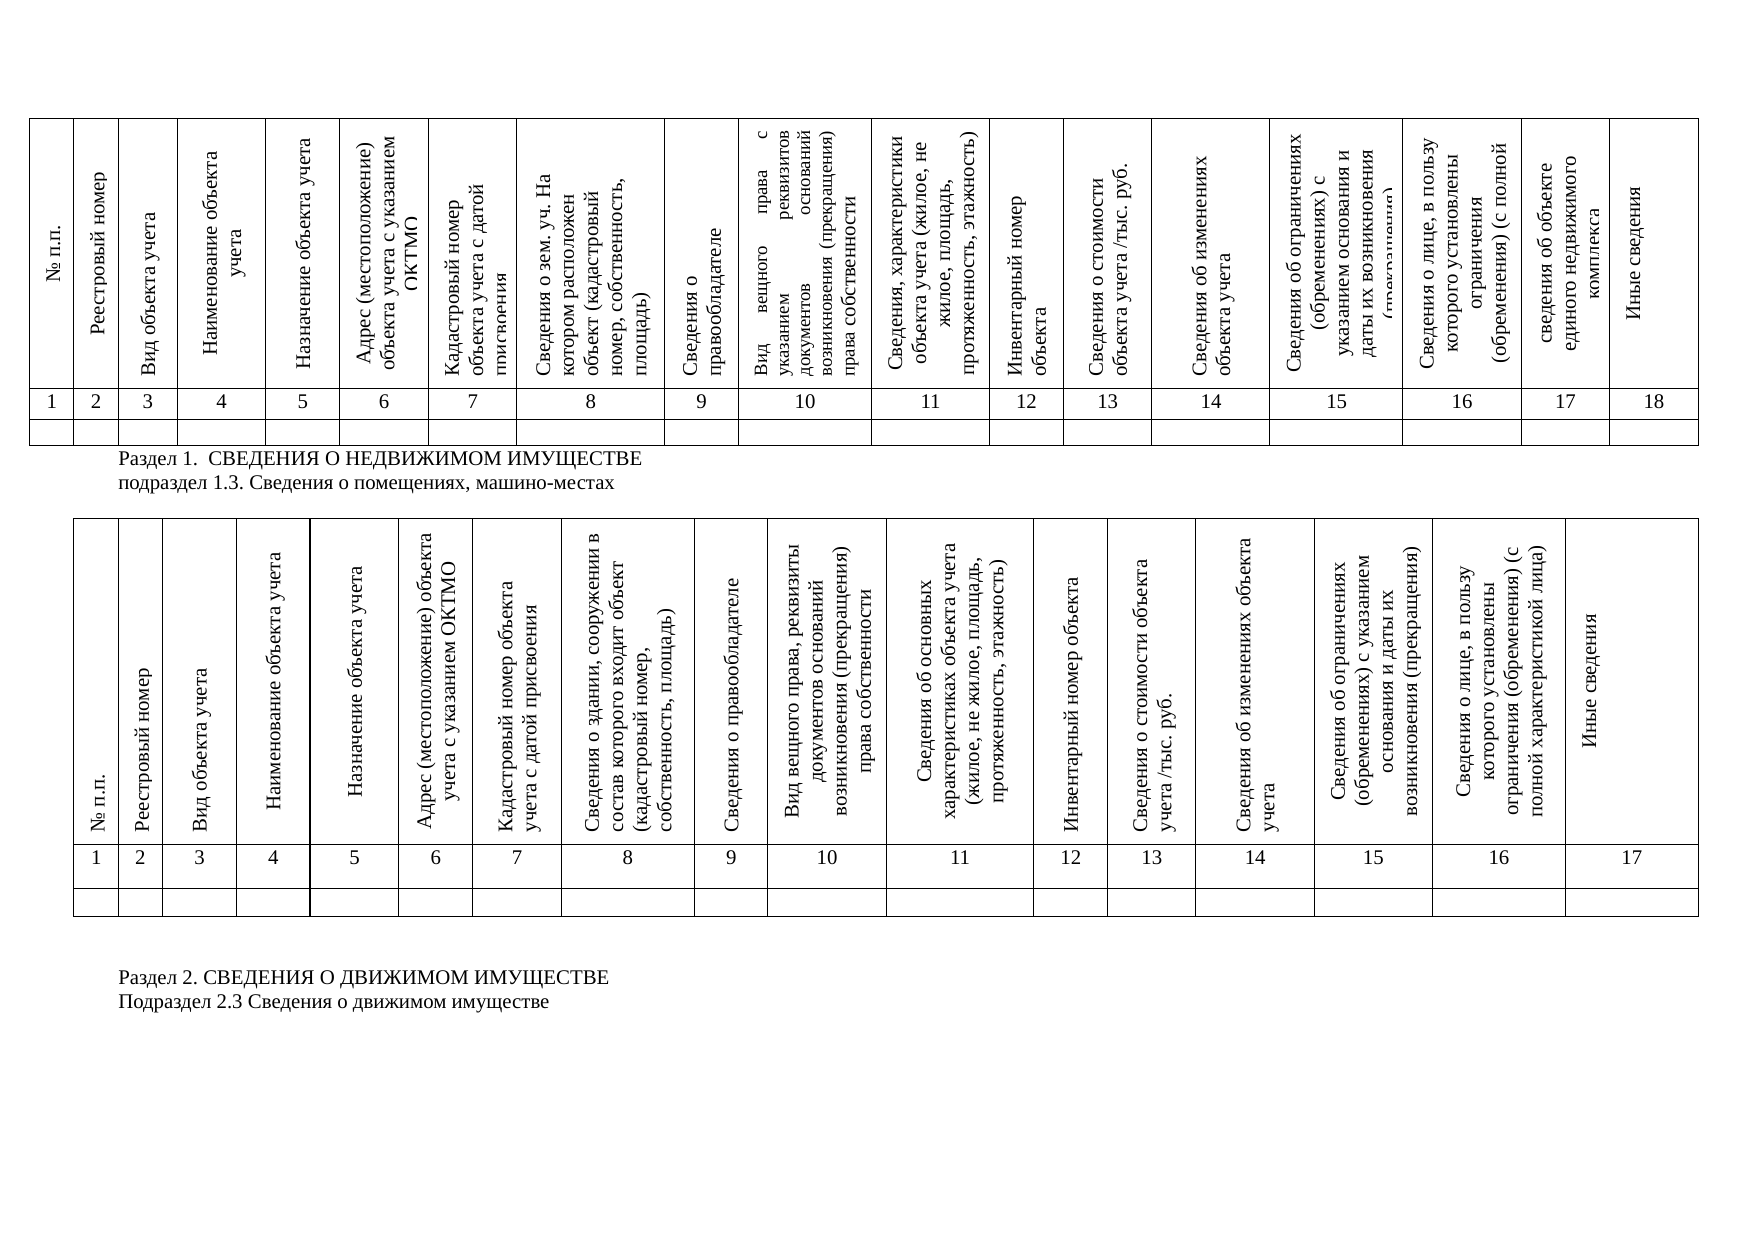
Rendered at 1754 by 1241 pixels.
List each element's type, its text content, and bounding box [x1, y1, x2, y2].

table_header Кадастровый номер объекта учета с датой присвоения [473, 519, 561, 844]
table_cell 6 [399, 845, 472, 888]
table_cell [1034, 889, 1107, 916]
table_cell 13 [1064, 389, 1151, 419]
table_header Сведения о здании, сооружении в состав которого входит объект (кадастровый номер, собственность, площадь) [562, 519, 694, 844]
table_cell 15 [1315, 845, 1432, 888]
table_header Назначение объекта учета [311, 519, 398, 844]
table_cell [1152, 420, 1269, 445]
table_cell 1 [74, 845, 118, 888]
table_header Сведения о лице, в пользу которого установлены ограничения (обременения) (с полной характеристикой лица) [1433, 519, 1565, 844]
table_cell 5 [266, 389, 339, 419]
table_header Адрес (местоположение) объекта учета с указанием ОКТМО [399, 519, 472, 844]
table_cell [74, 420, 118, 445]
table_cell 9 [665, 389, 738, 419]
table_header Сведения о правообладателе [665, 119, 738, 388]
table_header Реестровый номер [119, 519, 162, 844]
table_header Иные сведения [1566, 519, 1698, 844]
table_cell [990, 420, 1063, 445]
table_cell 6 [340, 389, 428, 419]
table_cell 8 [517, 389, 664, 419]
table_cell [311, 889, 398, 916]
table_cell [1270, 420, 1402, 445]
table_cell 2 [119, 845, 162, 888]
table_cell 8 [562, 845, 694, 888]
table_cell 12 [990, 389, 1063, 419]
table_header Вид вещного права, реквизиты документов оснований возникновения (прекращения) права собственности [768, 519, 886, 844]
table_cell 4 [178, 389, 265, 419]
text Раздел 1. СВЕДЕНИЯ О НЕДВИЖИМОМ ИМУЩЕСТВЕ [118, 446, 1636, 470]
table_header Сведения, характеристики объекта учета (жилое, не жилое, площадь, протяженность, этажность) [872, 119, 989, 388]
table_cell 7 [473, 845, 561, 888]
text Раздел 2. СВЕДЕНИЯ О ДВИЖИМОМ ИМУЩЕСТВЕ [118, 965, 1636, 989]
table_header Вид объекта учета [119, 119, 177, 388]
table_cell [74, 889, 118, 916]
table_cell 16 [1403, 389, 1521, 419]
table_header Сведения об основных характеристиках объекта учета (жилое, не жилое, площадь, протяженность, этажность) [887, 519, 1033, 844]
table_cell 7 [429, 389, 516, 419]
table_cell [399, 889, 472, 916]
table_cell [1315, 889, 1432, 916]
table_cell [739, 420, 871, 445]
table_cell [562, 889, 694, 916]
table_cell [266, 420, 339, 445]
table_header Сведения о зем. уч. На котором расположен объект (кадастровый номер, собственность, площадь) [517, 119, 664, 388]
table_cell [429, 420, 516, 445]
table_header Вид вещного права с указанием реквизитов документов оснований возникновения (прекращения) права собственности [739, 119, 871, 388]
table_cell [1064, 420, 1151, 445]
table_cell 10 [739, 389, 871, 419]
table_cell [163, 889, 236, 916]
table_cell [1403, 420, 1521, 445]
table_header Сведения о лице, в пользу которого установлены ограничения (обременения) (с полной характеристикой лица) [1403, 119, 1521, 388]
table_cell [30, 420, 73, 445]
table_header Вид объекта учета [163, 519, 236, 844]
table_cell 5 [311, 845, 398, 888]
table_cell [768, 889, 886, 916]
table_cell 14 [1196, 845, 1314, 888]
table_header Кадастровый номер объекта учета с датой присвоения [429, 119, 516, 388]
table_cell [887, 889, 1033, 916]
table_cell [1522, 420, 1609, 445]
table_cell [178, 420, 265, 445]
table_header Реестровый номер [74, 119, 118, 388]
table_cell [340, 420, 428, 445]
table_header № п.п. [30, 119, 73, 388]
table_cell 11 [872, 389, 989, 419]
table_cell 15 [1270, 389, 1402, 419]
table_cell 16 [1433, 845, 1565, 888]
table_header Инвентарный номер объекта [990, 119, 1063, 388]
table_cell 9 [695, 845, 767, 888]
table_cell 10 [768, 845, 886, 888]
table_cell [237, 889, 309, 916]
table_header Сведения о правообладателе [695, 519, 767, 844]
table_cell 18 [1610, 389, 1698, 419]
table_cell [119, 889, 162, 916]
table_cell [695, 889, 767, 916]
table_cell [1196, 889, 1314, 916]
text Подраздел 2.3 Сведения о движимом имуществе [118, 989, 1636, 1013]
table_header Сведения об изменениях объекта учета [1152, 119, 1269, 388]
table_header Сведения об ограничениях (обременениях) с указанием основания и даты их возникновения (прекращения) [1315, 519, 1432, 844]
table_cell 4 [237, 845, 309, 888]
table_header № п.п. [74, 519, 118, 844]
table_header Иные сведения [1610, 119, 1698, 388]
table_cell 17 [1566, 845, 1698, 888]
table_cell 12 [1034, 845, 1107, 888]
table_cell [1566, 889, 1698, 916]
table_cell 17 [1522, 389, 1609, 419]
table_header Назначение объекта учета [266, 119, 339, 388]
table_cell 1 [30, 389, 73, 419]
table_header Наименование объекта учета [237, 519, 309, 844]
table_cell 2 [74, 389, 118, 419]
table_header Сведения об ограничениях (обременениях) с указанием основания и даты их возникновения (прекращения) [1270, 119, 1402, 388]
table_cell [1610, 420, 1698, 445]
table_header Сведения об изменениях объекта учета [1196, 519, 1314, 844]
table_cell [665, 420, 738, 445]
table_header Наименование объекта учета [178, 119, 265, 388]
table_cell 3 [163, 845, 236, 888]
table_cell 14 [1152, 389, 1269, 419]
table_cell 11 [887, 845, 1033, 888]
table_header Сведения о стоимости объекта учета /тыс. руб. [1108, 519, 1195, 844]
table_cell [473, 889, 561, 916]
table_cell 13 [1108, 845, 1195, 888]
table_cell 3 [119, 389, 177, 419]
table_cell [119, 420, 177, 445]
table_cell [1433, 889, 1565, 916]
table_header Адрес (местоположение) объекта учета с указанием ОКТМО [340, 119, 428, 388]
table_header Сведения о стоимости объекта учета /тыс. руб. [1064, 119, 1151, 388]
table_cell [517, 420, 664, 445]
table_cell [1108, 889, 1195, 916]
table_cell [872, 420, 989, 445]
text подраздел 1.3. Сведения о помещениях, машино-местах [118, 470, 1636, 494]
table_header Инвентарный номер объекта [1034, 519, 1107, 844]
table_header сведения об объекте единого недвижимого комплекса [1522, 119, 1609, 388]
